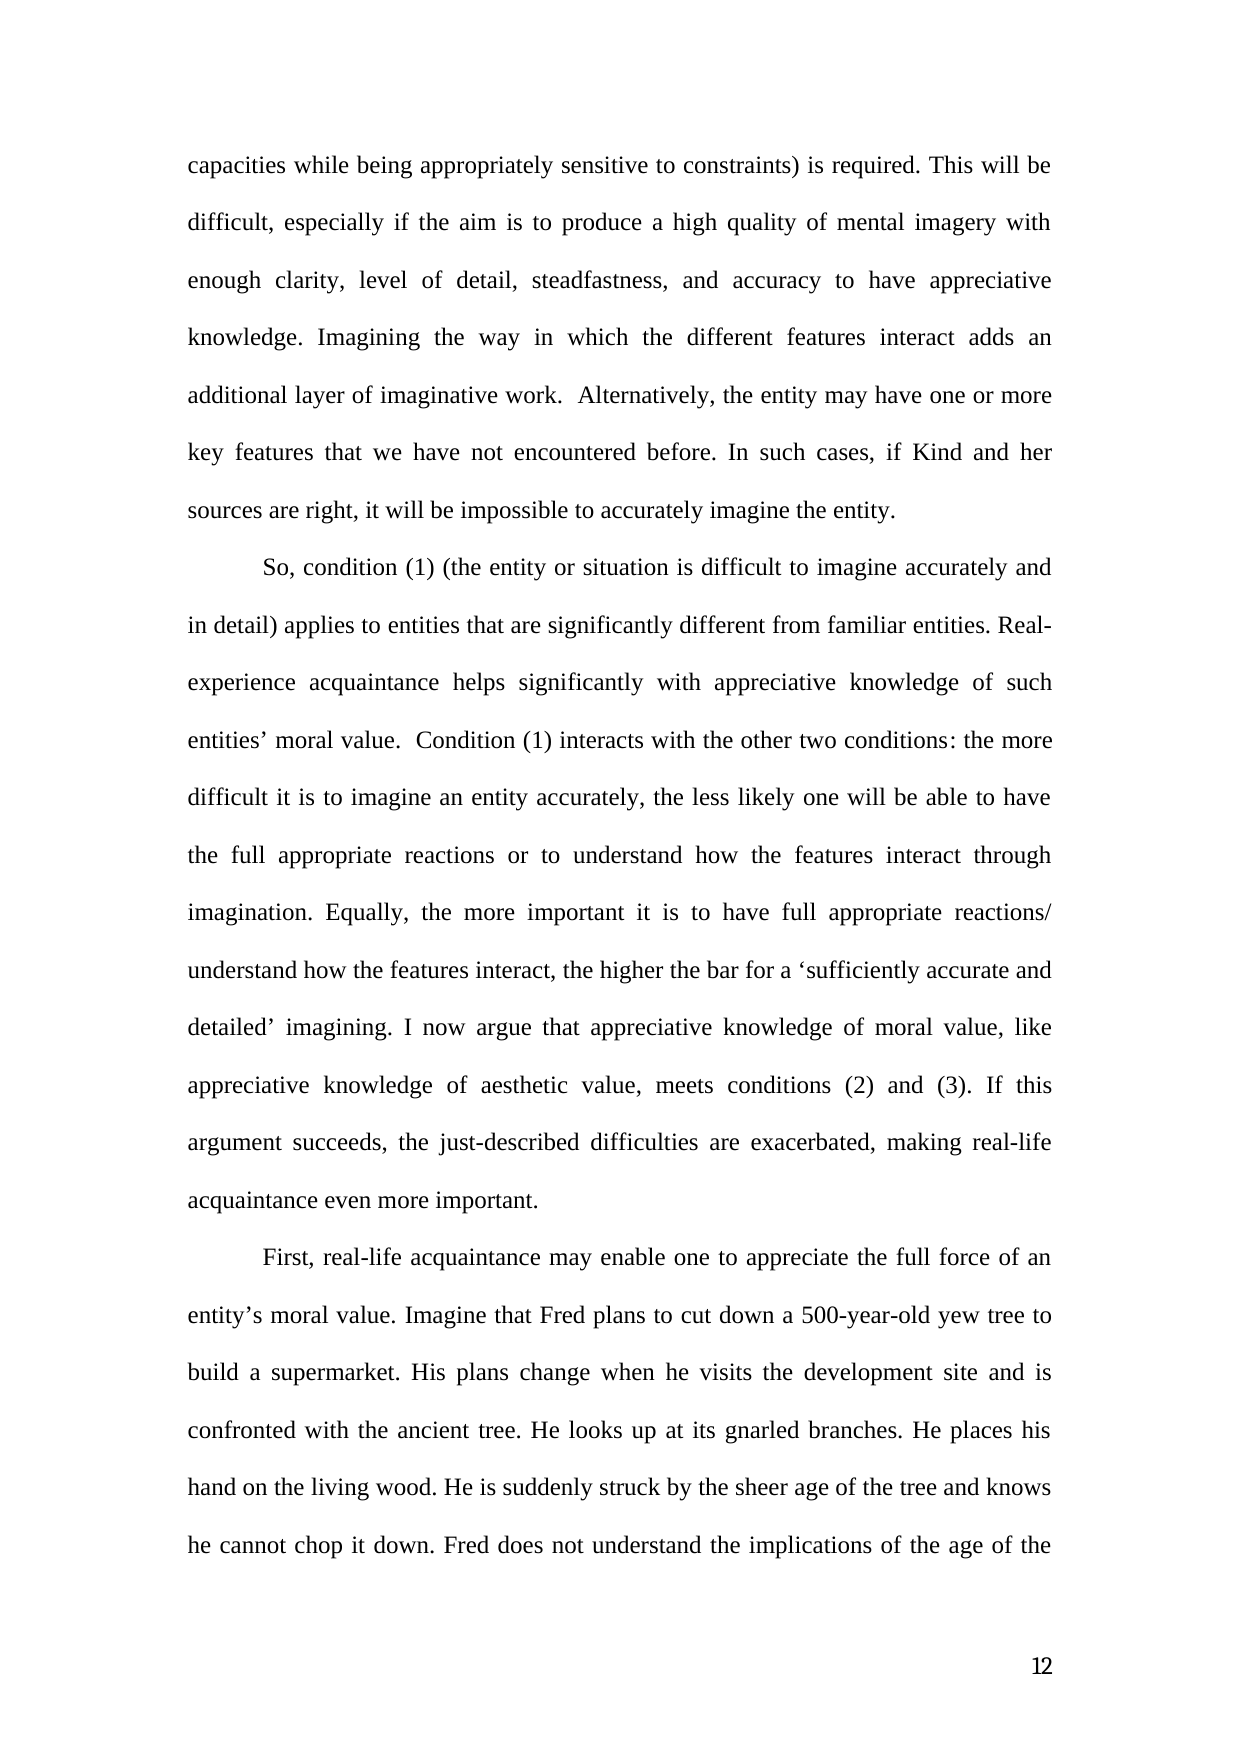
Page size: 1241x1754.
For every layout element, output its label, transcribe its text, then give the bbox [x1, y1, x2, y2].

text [187, 150, 1053, 524]
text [187, 1242, 1053, 1559]
text So, condition (1) (the entity or situation is difficult to imagine accurately and in detail) applies to entities that are significantly different from familiar entities. Real-experience acquaintance helps significantly with appreciative knowledge of such entities’ moral value. Condition (1) interacts with the other two conditions: the more difficult it is to imagine an entity accurately, the less likely one will be able to have the full appropriate reactions or to understand how the features interact through imagination. Equally, the more important it is to have full appropriate reactions/ understand how the features interact, the higher the bar for a ‘sufficiently accurate and detailed’ imagining. I now argue that appreciative knowledge of moral value, like appreciative knowledge of aesthetic value, meets conditions (2) and (3). If this argument succeeds, the just-described difficulties are exacerbated, making real-life acquaintance even more important. [187, 552, 1053, 1214]
